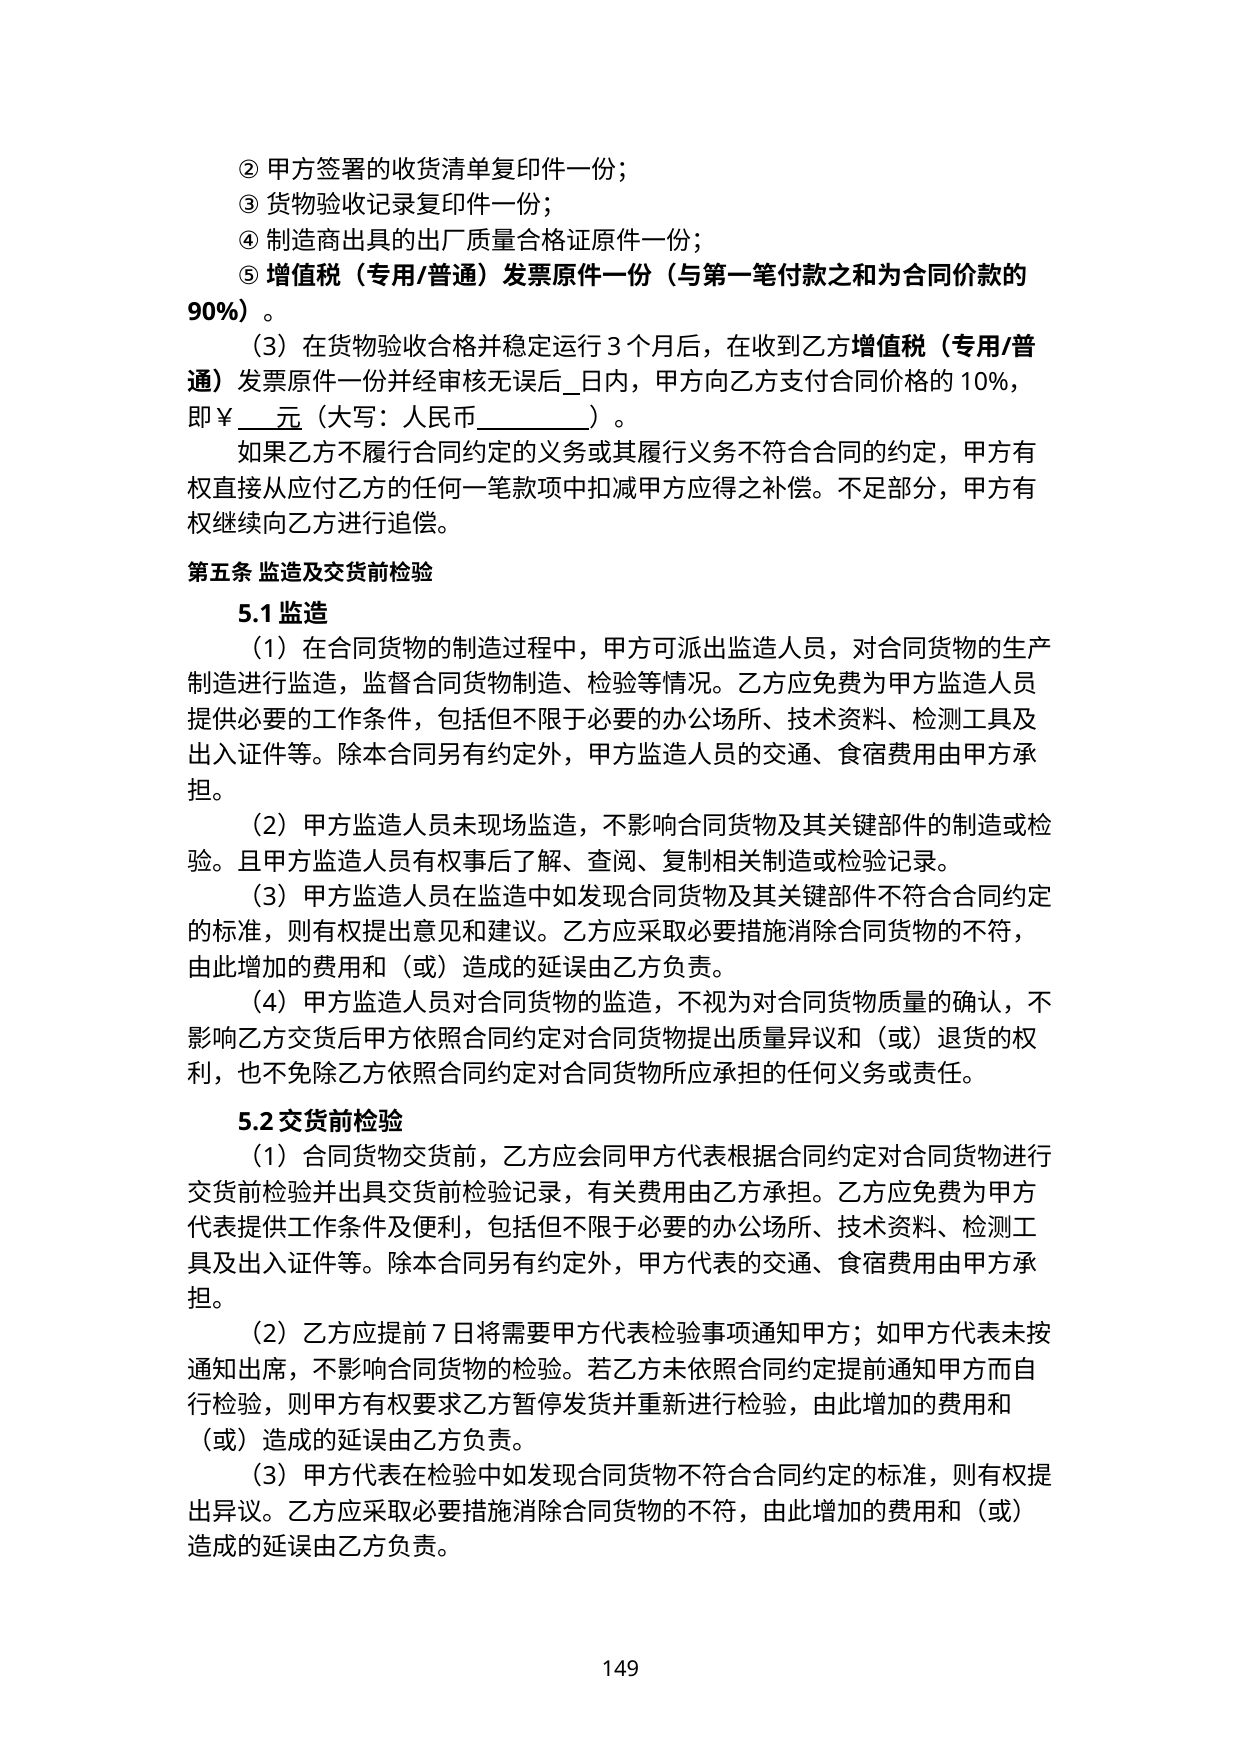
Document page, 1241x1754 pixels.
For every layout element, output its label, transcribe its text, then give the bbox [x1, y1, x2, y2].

title 第五条 监造及交货前检验 [187, 552, 1053, 587]
text 5.1监造 [187, 594, 1053, 629]
text 5.2交货前检验 [187, 1102, 1053, 1137]
text （4）甲方监造人员对合同货物的监造，不视为对合同货物质量的确认，不影响乙方交货后甲方依照合同约定对合同货物提出质量异议和（或）退货的权利，也不免除乙方依照合同约定对合同货物所应承担的任何义务或责任。 [187, 983, 1053, 1089]
text 如果乙方不履行合同约定的义务或其履行义务不符合合同的约定，甲方有权直接从应付乙方的任何一笔款项中扣减甲方应得之补偿。不足部分，甲方有权继续向乙方进行追偿。 [187, 433, 1053, 539]
text （3）甲方监造人员在监造中如发现合同货物及其关键部件不符合合同约定的标准，则有权提出意见和建议。乙方应采取必要措施消除合同货物的不符，由此增加的费用和（或）造成的延误由乙方负责。 [187, 877, 1053, 983]
text （1）合同货物交货前，乙方应会同甲方代表根据合同约定对合同货物进行交货前检验并出具交货前检验记录，有关费用由乙方承担。乙方应免费为甲方代表提供工作条件及便利，包括但不限于必要的办公场所、技术资料、检测工具及出入证件等。除本合同另有约定外，甲方代表的交通、食宿费用由甲方承担。 [187, 1137, 1053, 1314]
text （1）在合同货物的制造过程中，甲方可派出监造人员，对合同货物的生产制造进行监造，监督合同货物制造、检验等情况。乙方应免费为甲方监造人员提供必要的工作条件，包括但不限于必要的办公场所、技术资料、检测工具及出入证件等。除本合同另有约定外，甲方监造人员的交通、食宿费用由甲方承担。 [187, 629, 1053, 806]
text （2）乙方应提前7日将需要甲方代表检验事项通知甲方；如甲方代表未按通知出席，不影响合同货物的检验。若乙方未依照合同约定提前通知甲方而自行检验，则甲方有权要求乙方暂停发货并重新进行检验，由此增加的费用和（或）造成的延误由乙方负责。 [187, 1314, 1053, 1456]
text ③ 货物验收记录复印件一份； [187, 185, 1053, 221]
text ④ 制造商出具的出厂质量合格证原件一份； [187, 221, 1053, 256]
text ② 甲方签署的收货清单复印件一份； [187, 150, 1053, 185]
text （3）甲方代表在检验中如发现合同货物不符合合同约定的标准，则有权提出异议。乙方应采取必要措施消除合同货物的不符，由此增加的费用和（或）造成的延误由乙方负责。 [187, 1456, 1053, 1562]
text （3）在货物验收合格并稳定运行3个月后，在收到乙方增值税（专用/普通）发票原件一份并经审核无误后 日内，甲方向乙方支付合同价格的10%，即￥ 元（大写：人民币 ）。 [187, 327, 1053, 433]
text （2）甲方监造人员未现场监造，不影响合同货物及其关键部件的制造或检验。且甲方监造人员有权事后了解、查阅、复制相关制造或检验记录。 [187, 806, 1053, 877]
text ⑤ 增值税（专用/普通）发票原件一份（与第一笔付款之和为合同价款的90%）。 [187, 256, 1053, 327]
